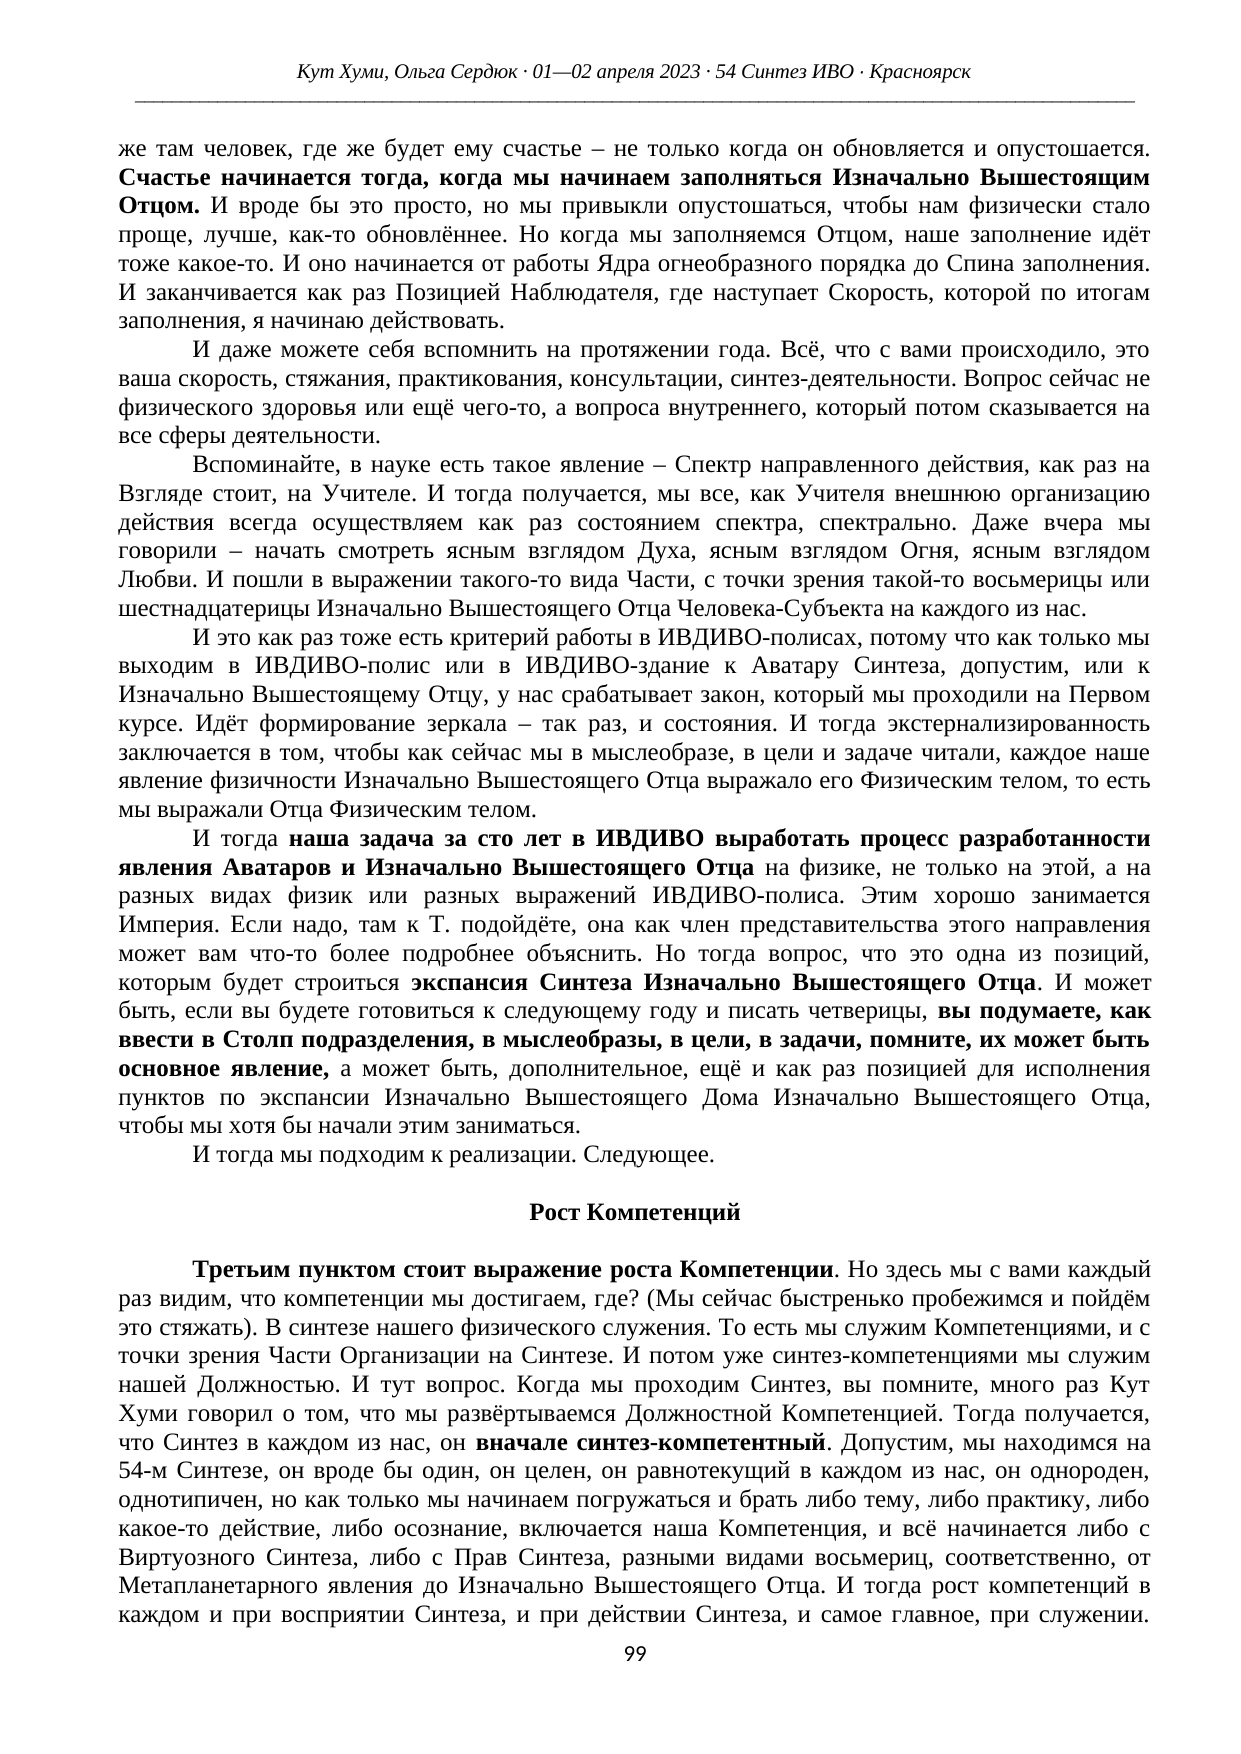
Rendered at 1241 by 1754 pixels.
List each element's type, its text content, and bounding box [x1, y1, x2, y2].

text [118, 133, 1152, 334]
text И даже можете себя вспомнить на протяжении года. Всё, что с вами происходило, это ваша скорость, стяжания, практикования, консультации, синтез-деятельности. Вопрос сейчас не физического здоровья или ещё чего-то, а вопроса внутреннего, который потом сказывается на все сферы деятельности. [118, 334, 1152, 449]
text И тогда наша задача за сто лет в ИВДИВО выработать процесс разработанности явления Аватаров и Изначально Вышестоящего Отца на физике, не только на этой, а на разных видах физик или разных выражений ИВДИВО-полиса. Этим хорошо занимается Империя. Если надо, там к Т. подойдёте, она как член представительства этого направления может вам что-то более подробнее объяснить. Но тогда вопрос, что это одна из позиций, которым будет строиться экспансия Синтеза Изначально Вышестоящего Отца. И может быть, если вы будете готовиться к следующему году и писать четверицы, вы подумаете, как ввести в Столп подразделения, в мыслеобразы, в цели, в задачи, помните, их может быть основное явление, а может быть, дополнительное, ещё и как раз позицией для исполнения пунктов по экспансии Изначально Вышестоящего Дома Изначально Вышестоящего Отца, чтобы мы хотя бы начали этим заниматься. [118, 823, 1152, 1139]
text И это как раз тоже есть критерий работы в ИВДИВО-полисах, потому что как только мы выходим в ИВДИВО-полис или в ИВДИВО-здание к Аватару Синтеза, допустим, или к Изначально Вышестоящему Отцу, у нас срабатывает закон, который мы проходили на Первом курсе. Идёт формирование зеркала – так раз, и состояния. И тогда экстернализированность заключается в том, чтобы как сейчас мы в мыслеобразе, в цели и задаче читали, каждое наше явление физичности Изначально Вышестоящего Отца выражало его Физическим телом, то есть мы выражали Отца Физическим телом. [118, 622, 1152, 823]
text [118, 1254, 1152, 1628]
text Вспоминайте, в науке есть такое явление – Спектр направленного действия, как раз на Взгляде стоит, на Учителе. И тогда получается, мы все, как Учителя внешнюю организацию действия всегда осуществляем как раз состоянием спектра, спектрально. Даже вчера мы говорили – начать смотреть ясным взглядом Духа, ясным взглядом Огня, ясным взглядом Любви. И пошли в выражении такого-то вида Части, с точки зрения такой-то восьмерицы или шестнадцатерицы Изначально Вышестоящего Отца Человека-Субъекта на каждого из нас. [118, 449, 1152, 622]
subtitle Рост Компетенций [118, 1197, 1152, 1225]
text И тогда мы подходим к реализации. Следующее. [118, 1139, 1152, 1168]
